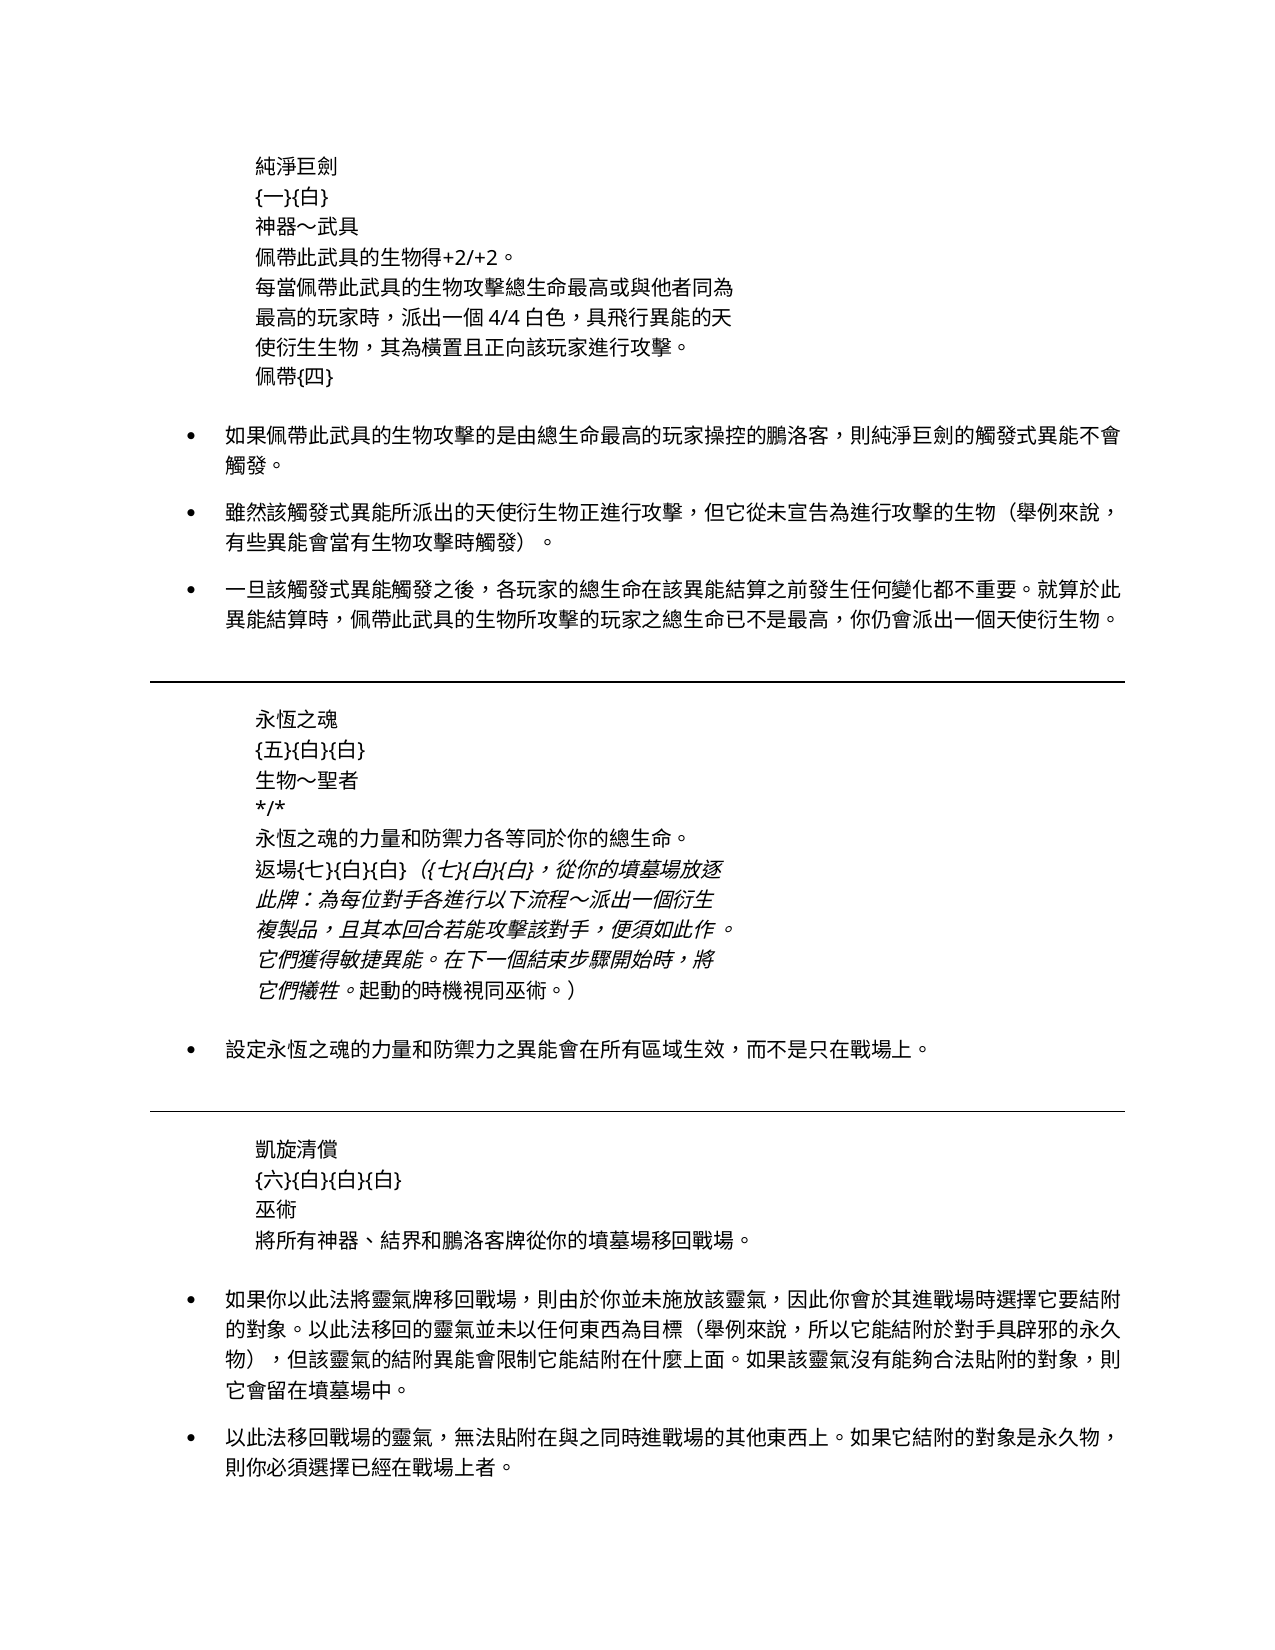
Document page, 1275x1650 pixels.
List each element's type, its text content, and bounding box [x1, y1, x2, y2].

list 設定永恆之魂的力量和防禦力之異能會在所有區域生效，而不是只在戰場上。 [187, 1033, 1125, 1063]
text 永恆之魂 {五}{白}{白} 生物～聖者 */* 永恆之魂的力量和防禦力各等同於你的總生命。 返場{七}{白}{白}（{七}{白}{白}，從你的墳墓場放逐此牌：為每位對手各進行以下流程～派出一個衍生複製品，且其本回合若能攻擊該對手，便須如此作。它們獲得敏捷異能。在下一個結束步驟開始時，將它們犧牲。起動的時機視同巫術。） [255, 703, 735, 1004]
list 以此法移回戰場的靈氣，無法貼附在與之同時進戰場的其他東西上。如果它結附的對象是永久物，則你必須選擇已經在戰場上者。 [187, 1421, 1125, 1481]
list 一旦該觸發式異能觸發之後，各玩家的總生命在該異能結算之前發生任何變化都不重要。就算於此異能結算時，佩帶此武具的生物所攻擊的玩家之總生命已不是最高，你仍會派出一個天使衍生物。 [187, 573, 1125, 634]
text 凱旋清償 {六}{白}{白}{白} 巫術 將所有神器、結界和鵬洛客牌從你的墳墓場移回戰場。 [255, 1133, 735, 1254]
list 如果佩帶此武具的生物攻擊的是由總生命最高的玩家操控的鵬洛客，則純淨巨劍的觸發式異能不會觸發。 [187, 419, 1125, 480]
text 純淨巨劍 {一}{白} 神器～武具 佩帶此武具的生物得+2/+2。 每當佩帶此武具的生物攻擊總生命最高或與他者同為最高的玩家時，派出一個4/4白色，具飛行異能的天使衍生生物，其為橫置且正向該玩家進行攻擊。 佩帶{四} [255, 150, 735, 390]
list 雖然該觸發式異能所派出的天使衍生物正進行攻擊，但它從未宣告為進行攻擊的生物（舉例來說，有些異能會當有生物攻擊時觸發）。 [187, 496, 1125, 557]
list 如果你以此法將靈氣牌移回戰場，則由於你並未施放該靈氣，因此你會於其進戰場時選擇它要結附的對象。以此法移回的靈氣並未以任何東西為目標（舉例來說，所以它能結附於對手具辟邪的永久物），但該靈氣的結附異能會限制它能結附在什麼上面。如果該靈氣沒有能夠合法貼附的對象，則它會留在墳墓場中。 [187, 1283, 1125, 1404]
